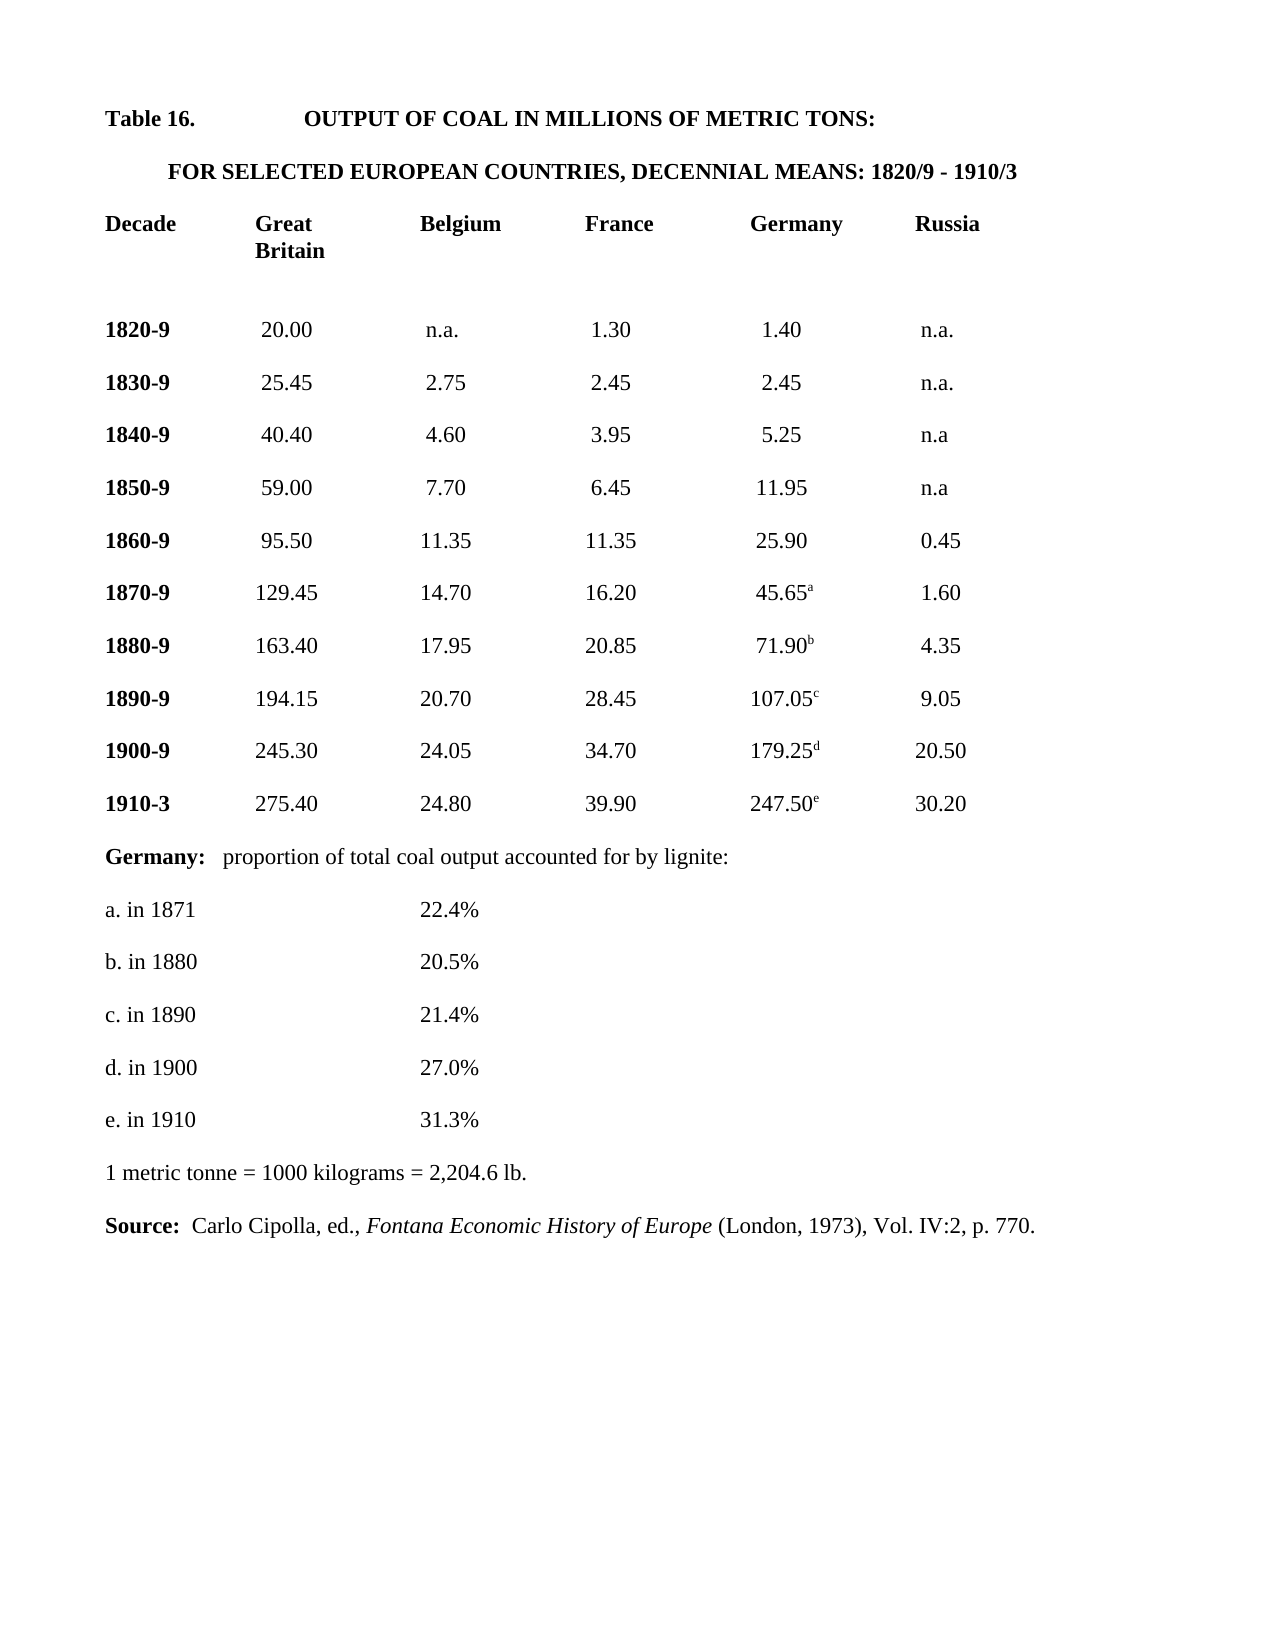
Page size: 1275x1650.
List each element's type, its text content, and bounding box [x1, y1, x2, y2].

text a. in 1871 22.4% [105, 896, 1200, 922]
text 1840-9 40.40 4.60 3.95 5.25 n.a [105, 421, 1200, 448]
text Table 16. OUTPUT OF COAL IN MILLIONS OF METRIC TONS: [105, 105, 1200, 131]
text Britain [105, 237, 1200, 263]
text b. in 1880 20.5% [105, 948, 1200, 975]
text c. in 1890 21.4% [105, 1001, 1200, 1027]
text 1880-9 163.40 17.95 20.85 71.90b 4.35 [105, 632, 1200, 658]
text 1900-9 245.30 24.05 34.70 179.25d 20.50 [105, 737, 1200, 764]
text 1 metric tonne = 1000 kilograms = 2,204.6 lb. [105, 1159, 1200, 1186]
text d. in 1900 27.0% [105, 1054, 1200, 1080]
text 1820-9 20.00 n.a. 1.30 1.40 n.a. [105, 316, 1200, 342]
text Decade Great Belgium France Germany Russia [105, 210, 1200, 237]
text 1910-3 275.40 24.80 39.90 247.50e 30.20 [105, 790, 1200, 817]
text e. in 1910 31.3% [105, 1106, 1200, 1133]
text 1870-9 129.45 14.70 16.20 45.65a 1.60 [105, 579, 1200, 606]
text FOR SELECTED EUROPEAN COUNTRIES, DECENNIAL MEANS: 1820/9 - 1910/3 [105, 158, 1200, 184]
text 1860-9 95.50 11.35 11.35 25.90 0.45 [105, 527, 1200, 553]
text Source: Carlo Cipolla, ed., Fontana Economic History of Europe (London, 1973), Vol. IV:2, p. 770. [105, 1212, 1200, 1238]
text Germany: proportion of total coal output accounted for by lignite: [105, 843, 1200, 869]
text 1850-9 59.00 7.70 6.45 11.95 n.a [105, 474, 1200, 500]
text 1830-9 25.45 2.75 2.45 2.45 n.a. [105, 368, 1200, 395]
text 1890-9 194.15 20.70 28.45 107.05c 9.05 [105, 685, 1200, 711]
